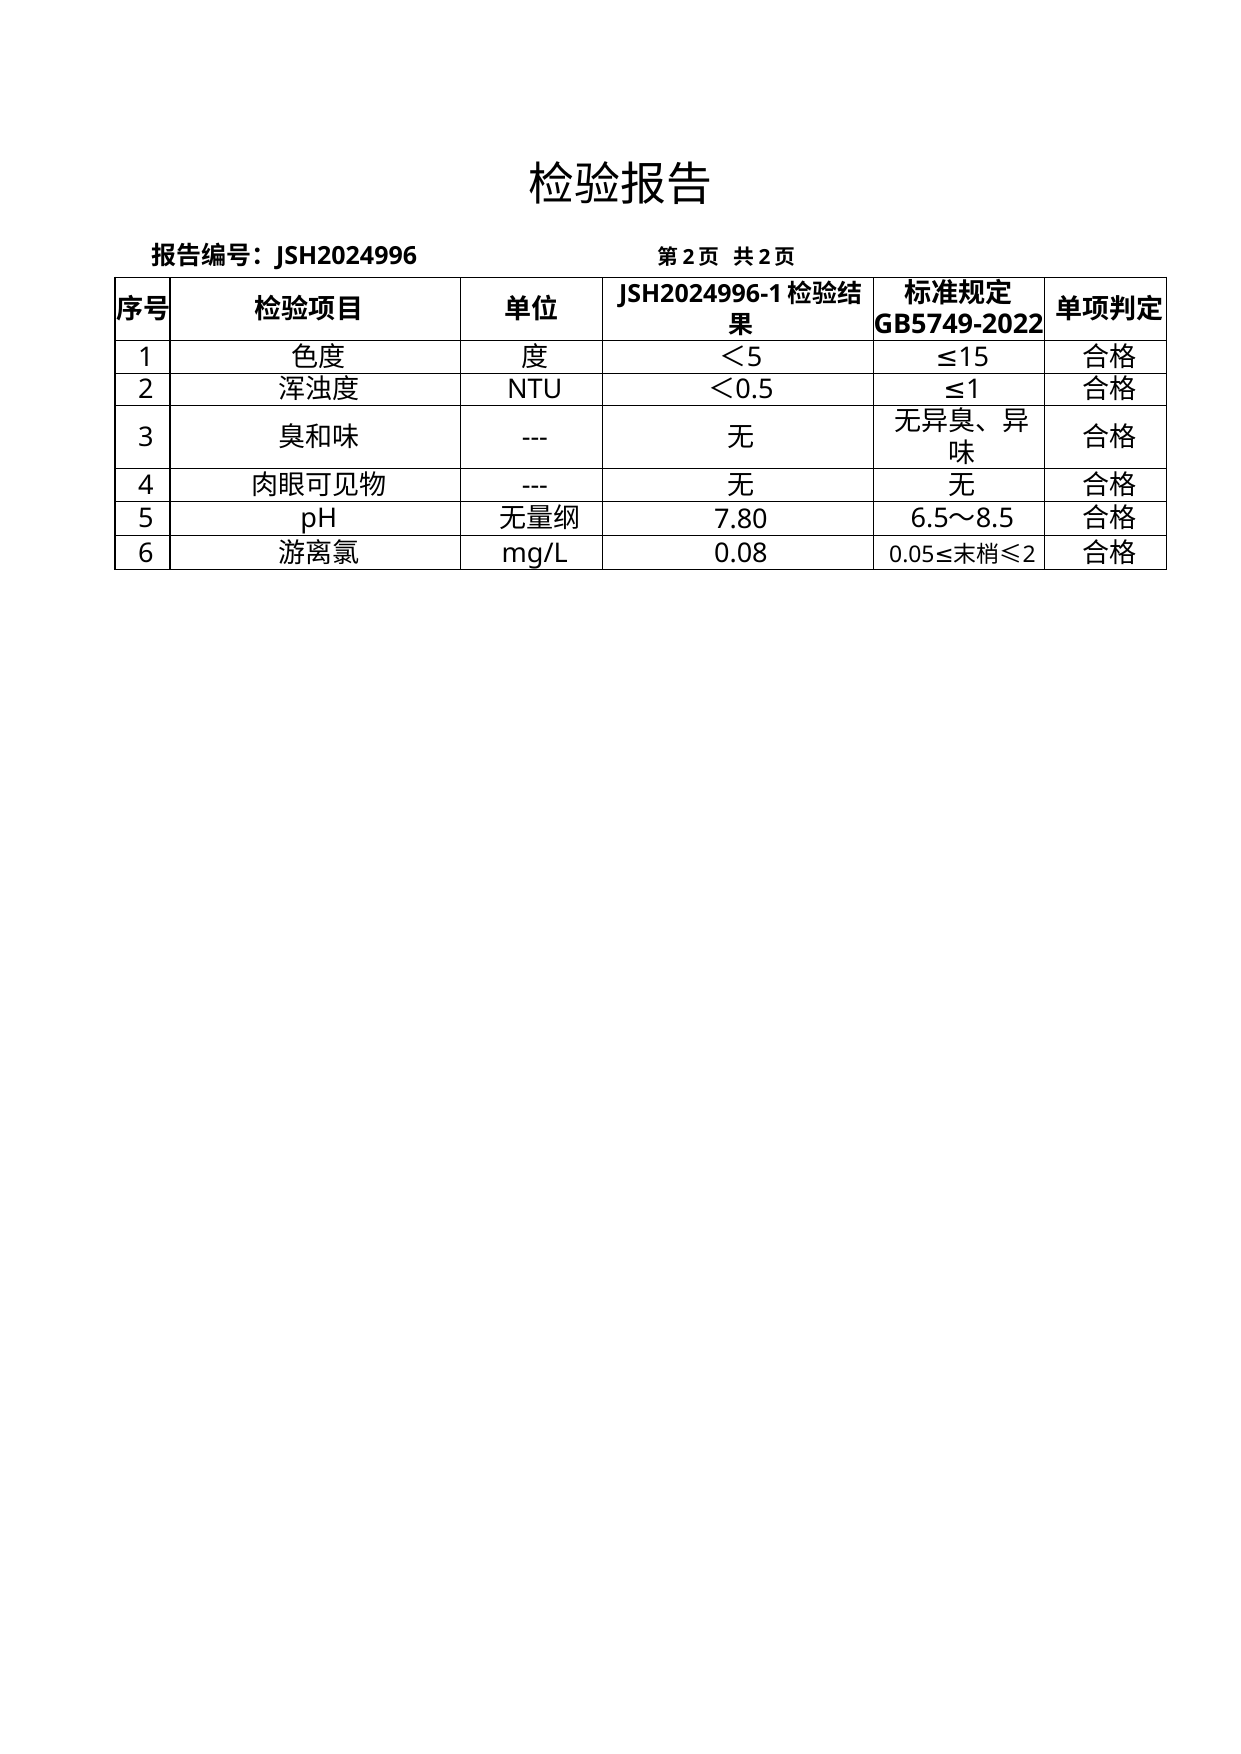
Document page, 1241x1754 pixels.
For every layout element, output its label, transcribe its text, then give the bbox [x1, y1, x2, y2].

table_cell 7.80 [603, 502, 873, 535]
table_cell ≤1 [874, 374, 1044, 405]
table_cell 5 [116, 502, 169, 535]
table_cell pH [171, 502, 460, 535]
table_cell --- [461, 469, 602, 501]
table_header 序号 [116, 278, 169, 340]
table_header 单位 [461, 278, 602, 340]
table_cell 6 [116, 536, 169, 569]
table_header 标准规定 GB5749-2022 [874, 278, 1044, 340]
table_cell mg/L [461, 536, 602, 569]
table_cell 肉眼可见物 [171, 469, 460, 501]
table_cell 游离氯 [171, 536, 460, 569]
table_cell 合格 [1045, 469, 1166, 501]
table_cell 合格 [1045, 341, 1166, 372]
table_cell 6.5～8.5 [874, 502, 1044, 535]
table_cell 合格 [1045, 374, 1166, 405]
table_cell 0.08 [603, 536, 873, 569]
table_cell NTU [461, 374, 602, 405]
table_cell ＜0.5 [603, 374, 873, 405]
table_header JSH2024996-1检验结果 [603, 278, 873, 340]
table_cell 浑浊度 [171, 374, 460, 405]
table_cell 2 [116, 374, 169, 405]
table_cell 无量纲 [461, 502, 602, 535]
table_cell 3 [116, 406, 169, 468]
table_cell 色度 [171, 341, 460, 372]
table_cell 合格 [1045, 536, 1166, 569]
text 检验报告 [148, 148, 1092, 214]
table_cell 度 [461, 341, 602, 372]
table_cell 臭和味 [171, 406, 460, 468]
table_cell 合格 [1045, 406, 1166, 468]
text 报告编号：JSH2024996 第2页 共2页 [114, 214, 1092, 277]
table_cell 无异臭、异味 [874, 406, 1044, 468]
table_cell 0.05≤末梢≤2 [874, 536, 1044, 569]
table_cell 无 [603, 406, 873, 468]
table_cell 合格 [1045, 502, 1166, 535]
table_cell ＜5 [603, 341, 873, 372]
table_cell ≤15 [874, 341, 1044, 372]
table_cell 无 [603, 469, 873, 501]
table_cell 4 [116, 469, 169, 501]
table_cell --- [461, 406, 602, 468]
table_cell 1 [116, 341, 169, 372]
table_header 检验项目 [171, 278, 460, 340]
table_cell 无 [874, 469, 1044, 501]
table_header 单项判定 [1045, 278, 1166, 340]
